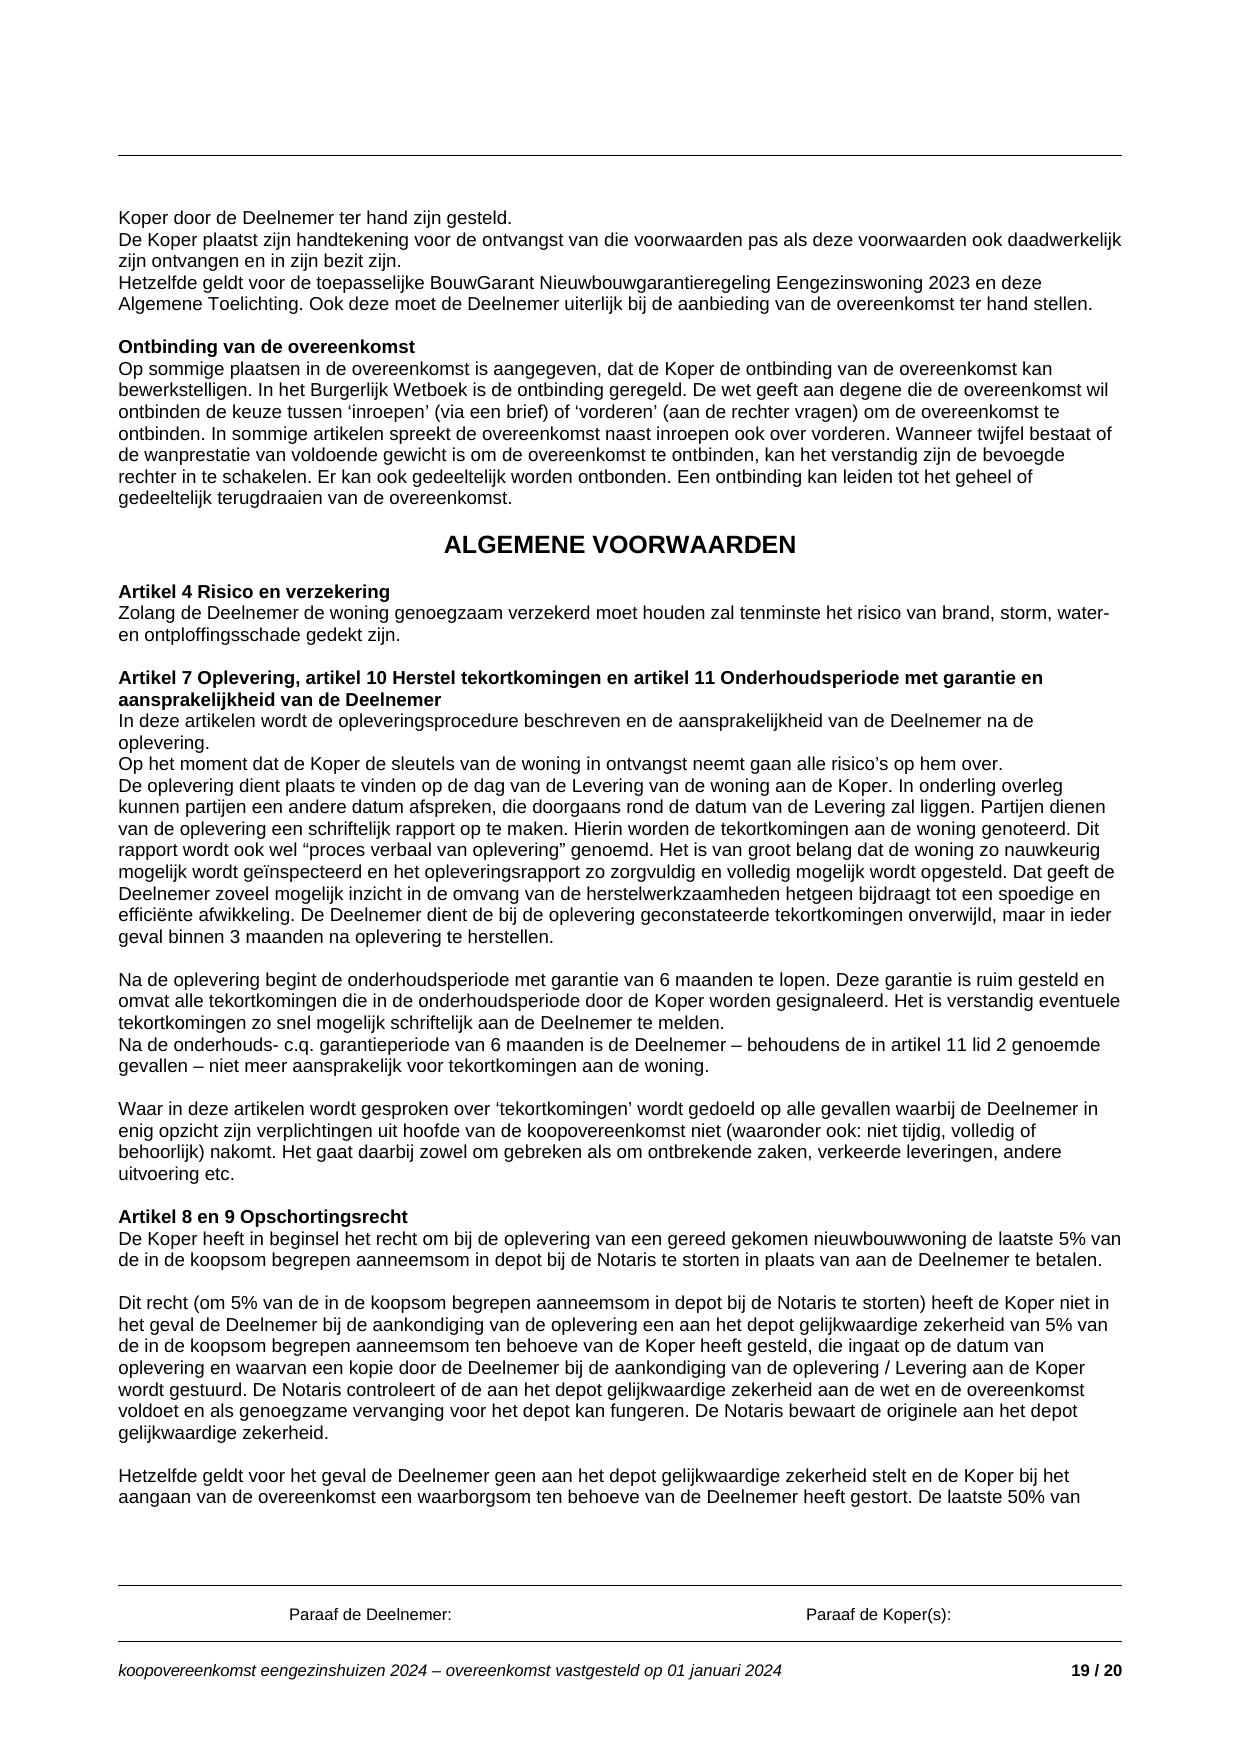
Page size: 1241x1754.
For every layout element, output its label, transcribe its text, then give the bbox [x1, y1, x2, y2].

text Na de onderhouds- c.q. garantieperiode van 6 maanden is de Deelnemer – behoudens de in artikel 11 lid 2 genoemde gevallen – niet meer aansprakelijk voor tekortkomingen aan de woning. [118, 1033, 1122, 1076]
text Artikel 7 Oplevering, artikel 10 Herstel tekortkomingen en artikel 11 Onderhoudsperiode met garantie en aansprakelijkheid van de Deelnemer [118, 667, 1122, 710]
text Artikel 8 en 9 Opschortingsrecht [118, 1206, 1122, 1227]
text Waar in deze artikelen wordt gesproken over ‘tekortkomingen’ wordt gedoeld op alle gevallen waarbij de Deelnemer in enig opzicht zijn verplichtingen uit hoofde van de koopovereenkomst niet (waaronder ook: niet tijdig, volledig of behoorlijk) nakomt. Het gaat daarbij zowel om gebreken als om ontbrekende zaken, verkeerde leveringen, andere uitvoering etc. [118, 1098, 1122, 1184]
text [118, 207, 1122, 228]
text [118, 1464, 1122, 1508]
subtitle Ontbinding van de overeenkomst [118, 336, 1122, 358]
text Zolang de Deelnemer de woning genoegzaam verzekerd moet houden zal tenminste het risico van brand, storm, water- en ontploffingsschade gedekt zijn. [118, 602, 1122, 645]
text De Koper plaatst zijn handtekening voor de ontvangst van die voorwaarden pas als deze voorwaarden ook daadwerkelijk zijn ontvangen en in zijn bezit zijn. [118, 228, 1122, 271]
text In deze artikelen wordt de opleveringsprocedure beschreven en de aansprakelijkheid van de Deelnemer na de oplevering. [118, 710, 1122, 753]
text De oplevering dient plaats te vinden op de dag van de Levering van de woning aan de Koper. In onderling overleg kunnen partijen een andere datum afspreken, die doorgaans rond de datum van de Levering zal liggen. Partijen dienen van de oplevering een schriftelijk rapport op te maken. Hierin worden de tekortkomingen aan de woning genoteerd. Dit rapport wordt ook wel “proces verbaal van oplevering” genoemd. Het is van groot belang dat de woning zo nauwkeurig mogelijk wordt geïnspecteerd en het opleveringsrapport zo zorgvuldig en volledig mogelijk wordt opgesteld. Dat geeft de Deelnemer zoveel mogelijk inzicht in de omvang van de herstelwerkzaamheden hetgeen bijdraagt tot een spoedige en efficiënte afwikkeling. De Deelnemer dient de bij de oplevering geconstateerde tekortkomingen onverwijld, maar in ieder geval binnen 3 maanden na oplevering te herstellen. [118, 774, 1122, 947]
text De Koper heeft in beginsel het recht om bij de oplevering van een gereed gekomen nieuwbouwwoning de laatste 5% van de in de koopsom begrepen aanneemsom in depot bij de Notaris te storten in plaats van aan de Deelnemer te betalen. [118, 1227, 1122, 1271]
subtitle Artikel 4 Risico en verzekering [118, 581, 1122, 602]
text Op sommige plaatsen in de overeenkomst is aangegeven, dat de Koper de ontbinding van de overeenkomst kan bewerkstelligen. In het Burgerlijk Wetboek is de ontbinding geregeld. De wet geeft aan degene die de overeenkomst wil ontbinden de keuze tussen ‘inroepen’ (via een brief) of ‘vorderen’ (aan de rechter vragen) om de overeenkomst te ontbinden. In sommige artikelen spreekt de overeenkomst naast inroepen ook over vorderen. Wanneer twijfel bestaat of de wanprestatie van voldoende gewicht is om de overeenkomst te ontbinden, kan het verstandig zijn de bevoegde rechter in te schakelen. Er kan ook gedeeltelijk worden ontbonden. Een ontbinding kan leiden tot het geheel of gedeeltelijk terugdraaien van de overeenkomst. [118, 358, 1122, 509]
text Dit recht (om 5% van de in de koopsom begrepen aanneemsom in depot bij de Notaris te storten) heeft de Koper niet in het geval de Deelnemer bij de aankondiging van de oplevering een aan het depot gelijkwaardige zekerheid van 5% van de in de koopsom begrepen aanneemsom ten behoeve van de Koper heeft gesteld, die ingaat op de datum van oplevering en waarvan een kopie door de Deelnemer bij de aankondiging van de oplevering / Levering aan de Koper wordt gestuurd. De Notaris controleert of de aan het depot gelijkwaardige zekerheid aan de wet en de overeenkomst voldoet en als genoegzame vervanging voor het depot kan fungeren. De Notaris bewaart de originele aan het depot gelijkwaardige zekerheid. [118, 1292, 1122, 1443]
subtitle ALGEMENE VOORWAARDEN [118, 530, 1122, 559]
text Na de oplevering begint de onderhoudsperiode met garantie van 6 maanden te lopen. Deze garantie is ruim gesteld en omvat alle tekortkomingen die in de onderhoudsperiode door de Koper worden gesignaleerd. Het is verstandig eventuele tekortkomingen zo snel mogelijk schriftelijk aan de Deelnemer te melden. [118, 969, 1122, 1033]
text Hetzelfde geldt voor de toepasselijke BouwGarant Nieuwbouwgarantieregeling Eengezinswoning 2023 en deze Algemene Toelichting. Ook deze moet de Deelnemer uiterlijk bij de aanbieding van de overeenkomst ter hand stellen. [118, 271, 1122, 314]
text Op het moment dat de Koper de sleutels van de woning in ontvangst neemt gaan alle risico’s op hem over. [118, 753, 1122, 774]
